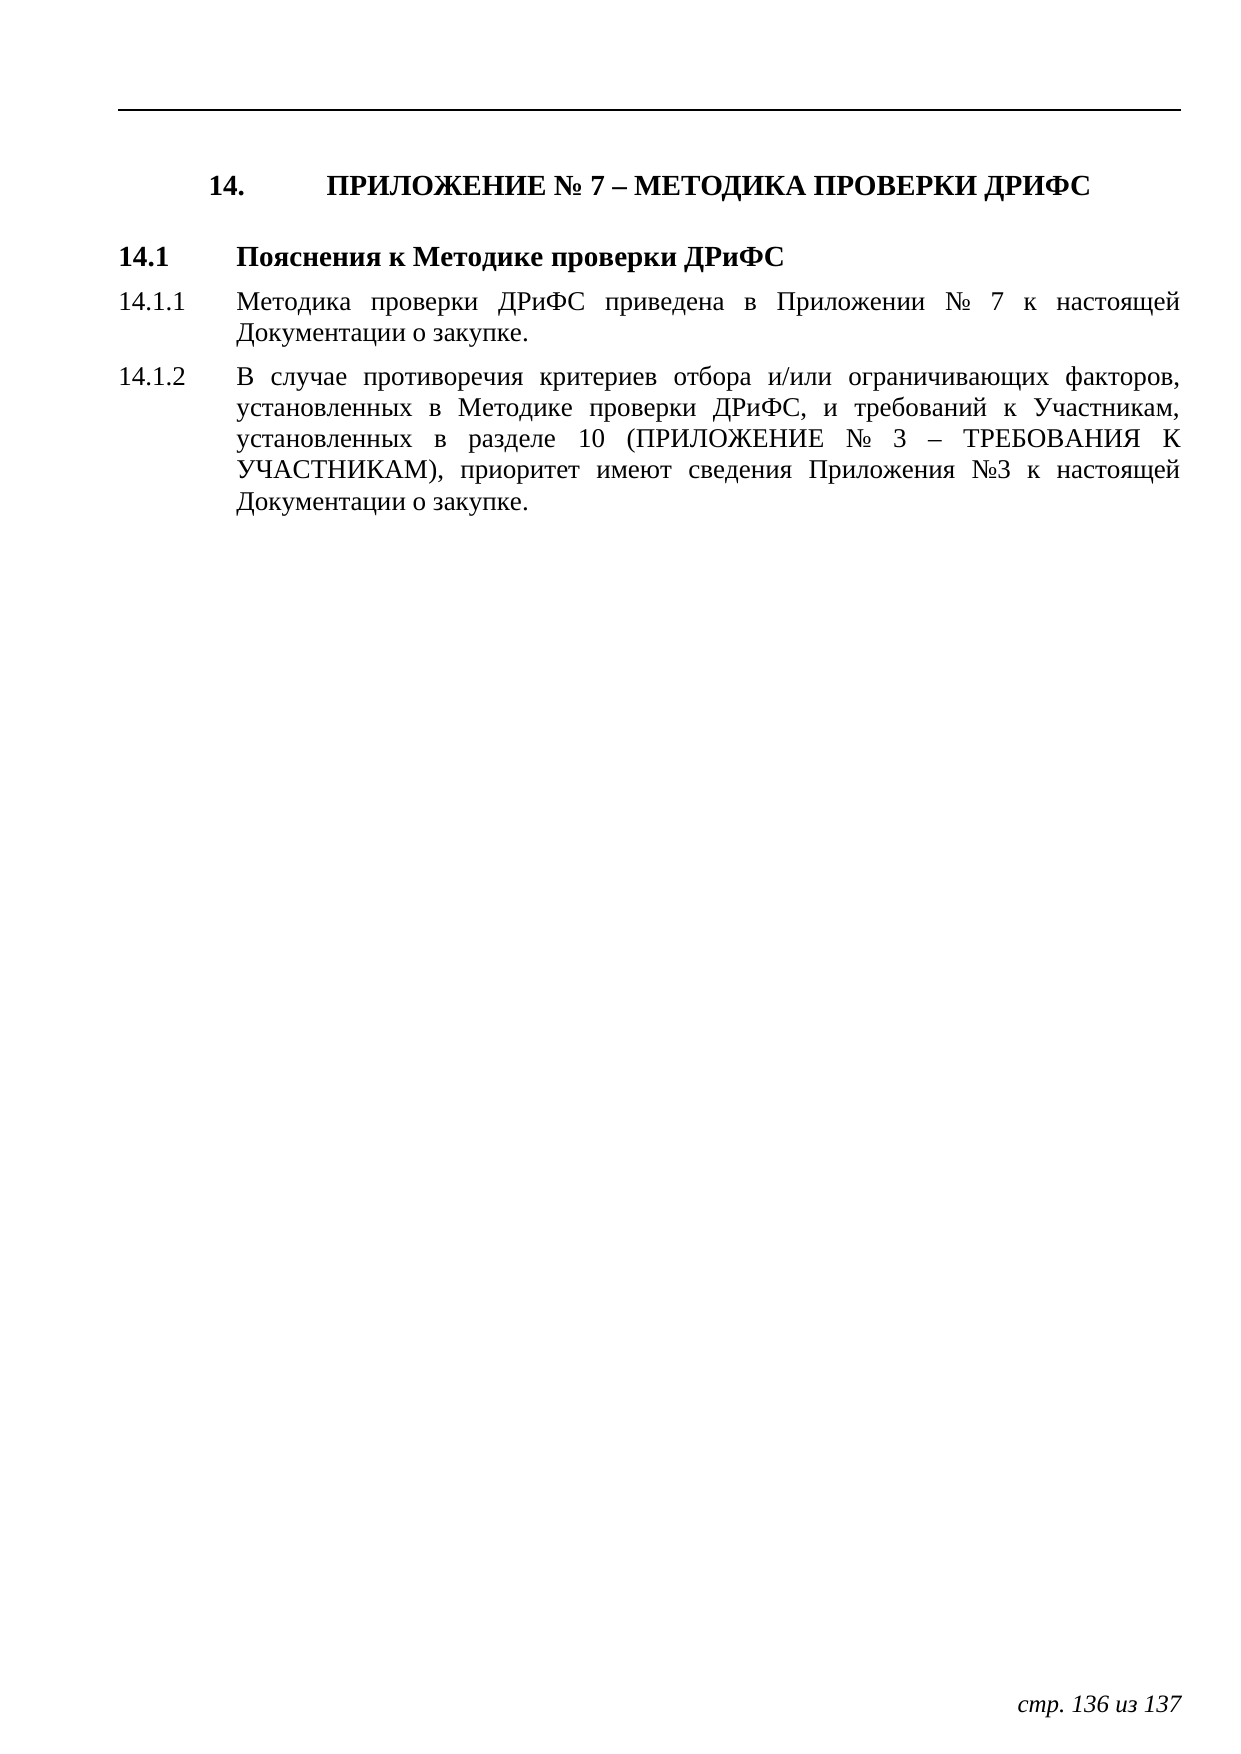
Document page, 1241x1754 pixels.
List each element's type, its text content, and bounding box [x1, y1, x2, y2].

list Методика проверки ДРиФС приведена в Приложении № 7 к настоящей Документации о закупке. [118, 285, 1181, 347]
subtitle Пояснения к Методике проверки ДРиФС [118, 239, 1181, 273]
subtitle ПРИЛОЖЕНИЕ № 7 – МЕТОДИКА ПРОВЕРКИ ДРИФС [118, 168, 1181, 202]
list В случае противоречия критериев отбора и/или ограничивающих факторов, установленных в Методике проверки ДРиФС, и требований к Участникам, установленных в разделе 10 (ПРИЛОЖЕНИЕ № 3 – ТРЕБОВАНИЯ К УЧАСТНИКАМ), приоритет имеют сведения Приложения №3 к настоящей Документации о закупке. [118, 360, 1181, 516]
